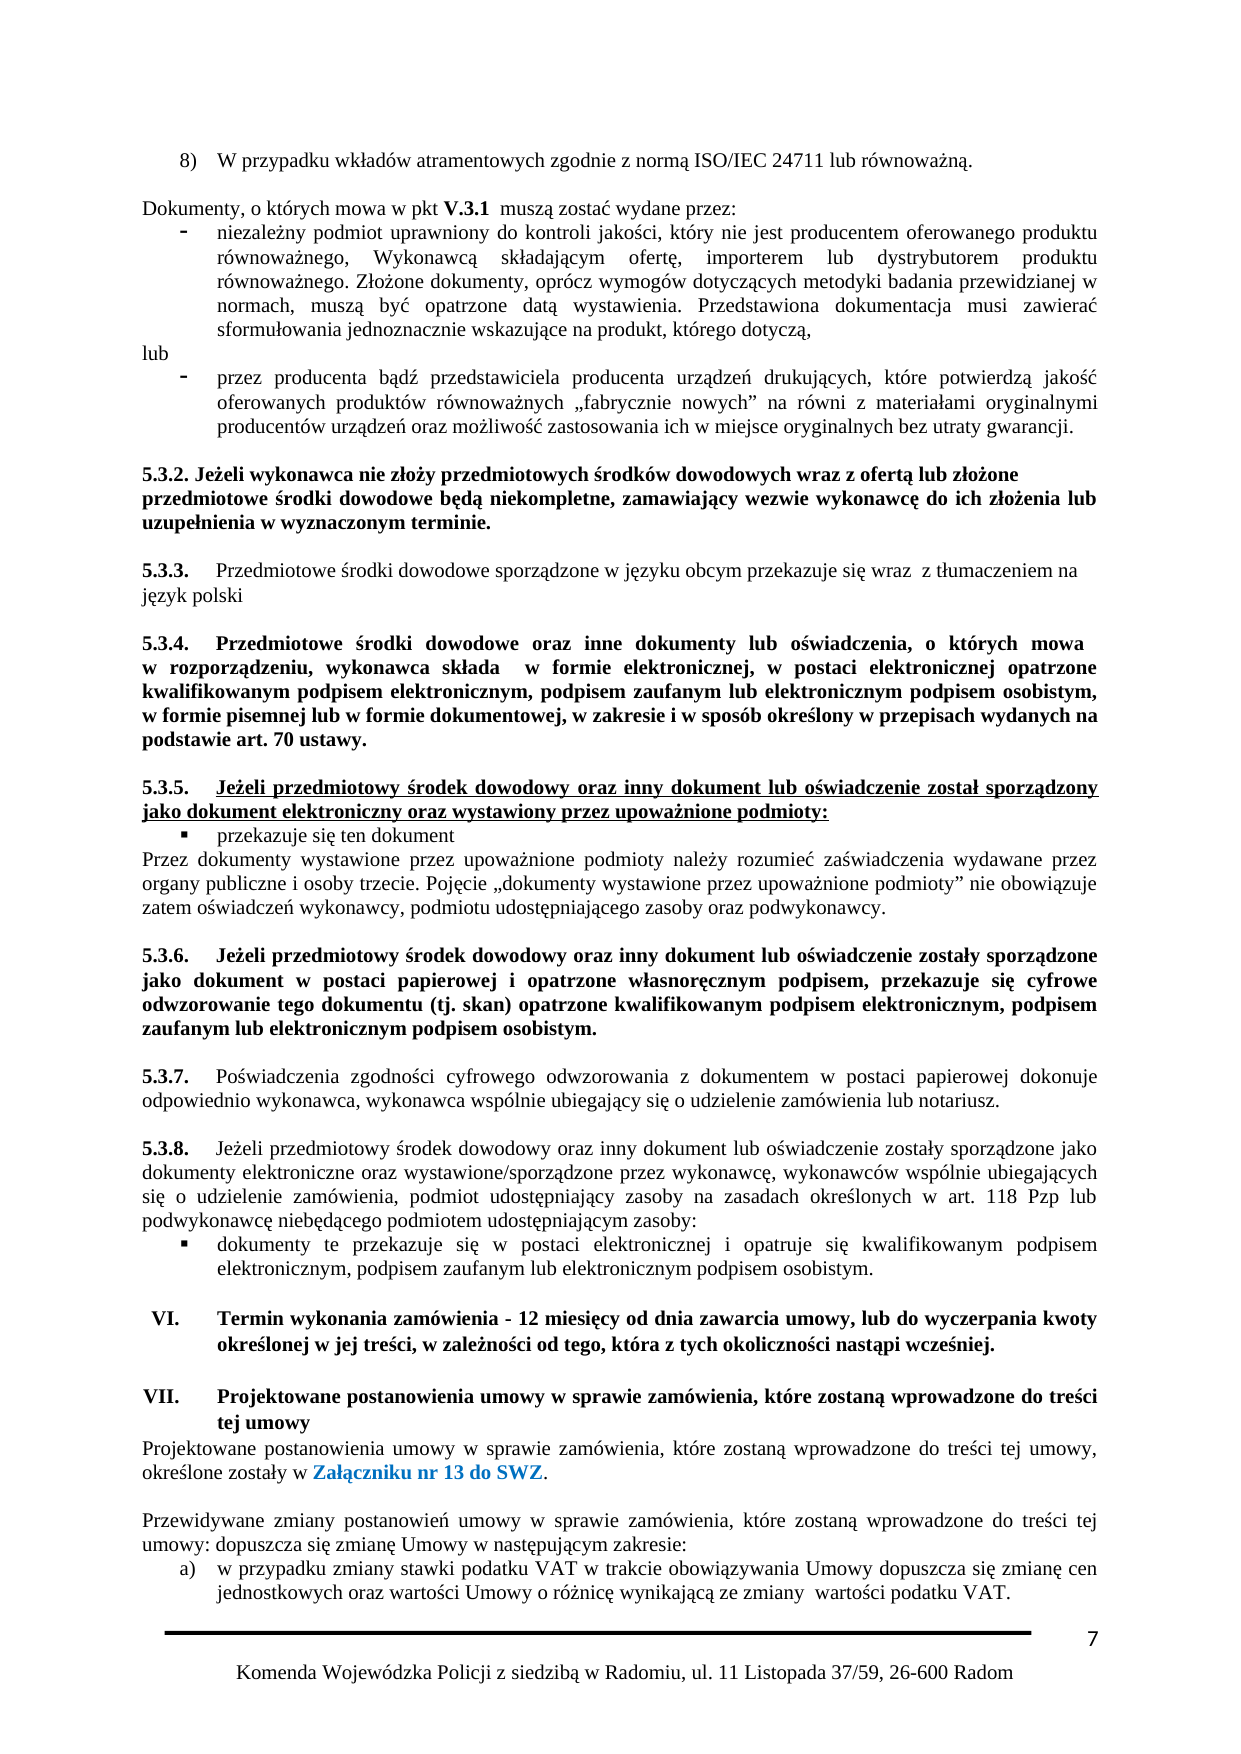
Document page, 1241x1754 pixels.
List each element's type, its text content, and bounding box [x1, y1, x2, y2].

list Przedmiotowe środki dowodowe sporządzone w języku obcym przekazuje się wraz z tłumaczeniem na [142, 558, 1098, 582]
list W przypadku wkładów atramentowych zgodnie z normą ISO/IEC 24711 lub równoważną. [179, 148, 1098, 172]
list Projektowane postanowienia umowy w sprawie zamówienia, które zostaną wprowadzone do treści tej umowy, określone zostały w Załączniku nr 13 do SWZ. [142, 1436, 1098, 1484]
list Jeżeli przedmiotowy środek dowodowy oraz inny dokument lub oświadczenie zostały sporządzone jako dokument w postaci papierowej i opatrzone własnoręcznym podpisem, przekazuje się cyfrowe odwzorowanie tego dokumentu (tj. skan) opatrzone kwalifikowanym podpisem elektronicznym, podpisem zaufanym lub elektronicznym podpisem osobistym. [142, 943, 1098, 1040]
text język polski [142, 582, 1098, 607]
list Przedmiotowe środki dowodowe oraz inne dokumenty lub oświadczenia, o których mowa w rozporządzeniu, wykonawca składa w formie elektronicznej, w postaci elektronicznej opatrzone kwalifikowanym podpisem elektronicznym, podpisem zaufanym lub elektronicznym podpisem osobistym, w formie pisemnej lub w formie dokumentowej, w zakresie i w sposób określony w przepisach wydanych na podstawie art. 70 ustawy. [142, 631, 1098, 751]
text przedmiotowe środki dowodowe będą niekompletne, zamawiający wezwie wykonawcę do ich złożenia lub uzupełnienia w wyznaczonym terminie. [142, 486, 1098, 534]
list Termin wykonania zamówienia - 12 miesięcy od dnia zawarcia umowy, lub do wyczerpania kwoty określonej w jej treści, w zależności od tego, która z tych okoliczności nastąpi wcześniej. [179, 1306, 1098, 1356]
list Jeżeli przedmiotowy środek dowodowy oraz inny dokument lub oświadczenie został sporządzony jako dokument elektroniczny oraz wystawiony przez upoważnione podmioty: [142, 775, 1098, 823]
list Projektowane postanowienia umowy w sprawie zamówienia, które zostaną wprowadzone do treści tej umowy [179, 1384, 1098, 1434]
list przez producenta bądź przedstawiciela producenta urządzeń drukujących, które potwierdzą jakość oferowanych produktów równoważnych „fabrycznie nowych” na równi z materiałami oryginalnymi producentów urządzeń oraz możliwość zastosowania ich w miejsce oryginalnych bez utraty gwarancji. [179, 365, 1098, 438]
list Jeżeli wykonawca nie złoży przedmiotowych środków dowodowych wraz z ofertą lub złożone [142, 462, 1098, 486]
list w przypadku zmiany stawki podatku VAT w trakcie obowiązywania Umowy dopuszcza się zmianę cen jednostkowych oraz wartości Umowy o różnicę wynikającą ze zmiany wartości podatku VAT. [179, 1556, 1098, 1604]
text lub [142, 341, 1098, 365]
list Poświadczenia zgodności cyfrowego odwzorowania z dokumentem w postaci papierowej dokonuje odpowiednio wykonawca, wykonawca wspólnie ubiegający się o udzielenie zamówienia lub notariusz. [142, 1064, 1098, 1112]
text Przez dokumenty wystawione przez upoważnione podmioty należy rozumieć zaświadczenia wydawane przez organy publiczne i osoby trzecie. Pojęcie „dokumenty wystawione przez upoważnione podmioty” nie obowiązuje zatem oświadczeń wykonawcy, podmiotu udostępniającego zasoby oraz podwykonawcy. [142, 847, 1098, 919]
list Jeżeli przedmiotowy środek dowodowy oraz inny dokument lub oświadczenie zostały sporządzone jako dokumenty elektroniczne oraz wystawione/sporządzone przez wykonawcę, wykonawców wspólnie ubiegających się o udzielenie zamówienia, podmiot udostępniający zasoby na zasadach określonych w art. 118 Pzp lub podwykonawcę niebędącego podmiotem udostępniającym zasoby: [142, 1136, 1098, 1232]
list dokumenty te przekazuje się w postaci elektronicznej i opatruje się kwalifikowanym podpisem elektronicznym, podpisem zaufanym lub elektronicznym podpisem osobistym. [179, 1232, 1098, 1280]
list przekazuje się ten dokument [179, 823, 1098, 847]
text Przewidywane zmiany postanowień umowy w sprawie zamówienia, które zostaną wprowadzone do treści tej umowy: dopuszcza się zmianę Umowy w następującym zakresie: [142, 1508, 1098, 1556]
text Dokumenty, o których mowa w pkt V.3.1 muszą zostać wydane przez: [142, 196, 1098, 220]
list niezależny podmiot uprawniony do kontroli jakości, który nie jest producentem oferowanego produktu równoważnego, Wykonawcą składającym ofertę, importerem lub dystrybutorem produktu równoważnego. Złożone dokumenty, oprócz wymogów dotyczących metodyki badania przewidzianej w normach, muszą być opatrzone datą wystawienia. Przedstawiona dokumentacja musi zawierać sformułowania jednoznacznie wskazujące na produkt, którego dotyczą, [179, 220, 1098, 341]
